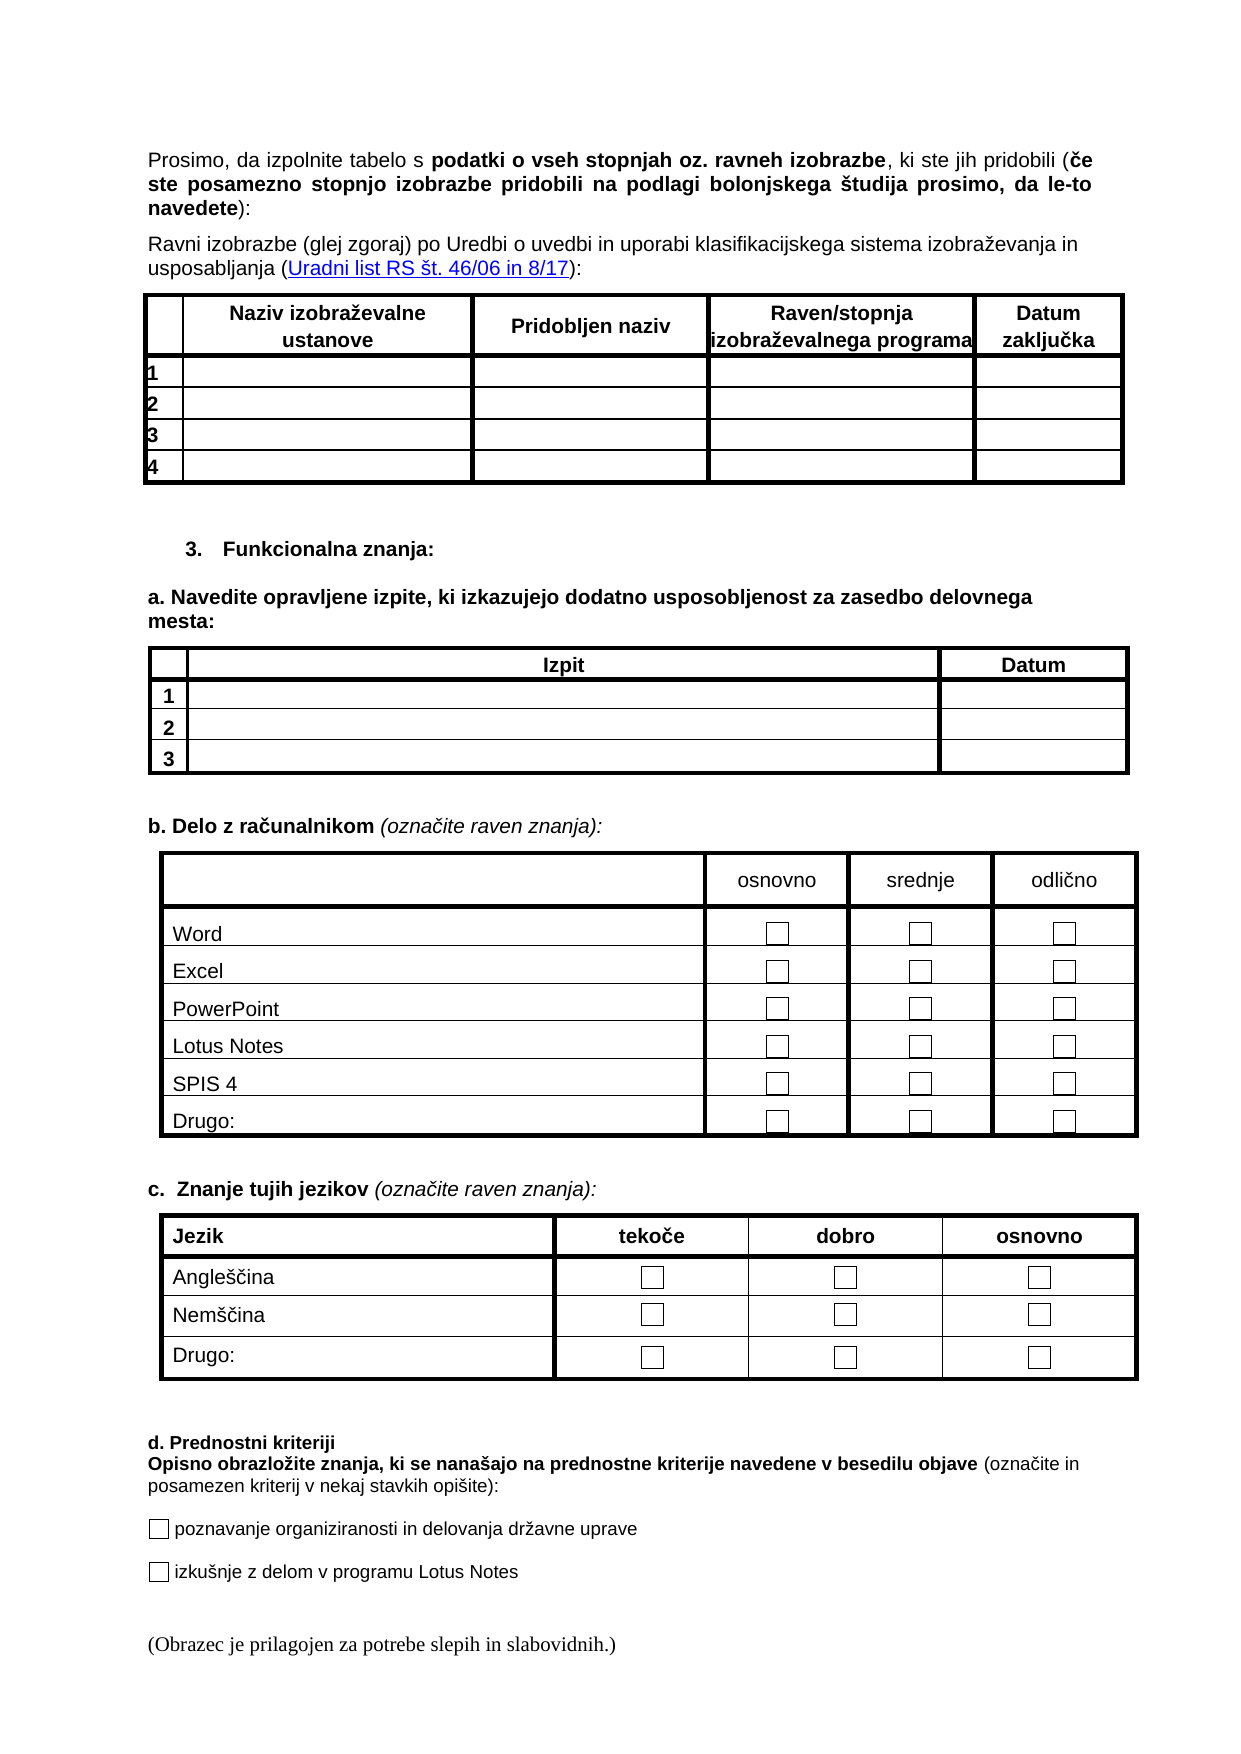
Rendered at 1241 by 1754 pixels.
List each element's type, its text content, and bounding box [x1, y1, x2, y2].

text d. Prednostni kriteriji [148, 1431, 1093, 1453]
table_cell [711, 420, 972, 449]
table_cell [995, 1021, 1134, 1058]
table_cell [475, 388, 706, 417]
table_cell [475, 420, 706, 449]
table_cell [707, 1021, 846, 1058]
table_cell 3 [148, 420, 182, 449]
table_cell [995, 909, 1134, 945]
table_cell [557, 1337, 748, 1376]
table_cell [942, 709, 1125, 739]
table_cell Drugo: [164, 1096, 703, 1133]
table_cell [557, 1296, 748, 1336]
table_cell [189, 709, 937, 739]
table_header [152, 650, 186, 677]
table_cell [995, 1059, 1134, 1095]
text Opisno obrazložite znanja, ki se nanašajo na prednostne kriterije navedene v besedilu objave (označite in posamezen kriterij v nekaj stavkih opišite): [148, 1453, 1093, 1496]
table_cell [851, 1059, 990, 1095]
table_header osnovno [943, 1218, 1134, 1254]
table_cell [977, 420, 1120, 449]
table_cell [184, 358, 470, 386]
table_cell [711, 358, 972, 386]
table_cell [995, 984, 1134, 1020]
table_cell [707, 1059, 846, 1095]
table_cell [749, 1337, 942, 1376]
table_header Raven/stopnja izobraževalnega programa [711, 297, 972, 353]
text poznavanje organiziranosti in delovanja državne uprave [148, 1518, 1093, 1539]
table_cell 4 [148, 451, 182, 480]
table_cell Word [164, 909, 703, 945]
table_cell [475, 451, 706, 480]
table_cell [995, 1096, 1134, 1133]
table_cell Nemščina [164, 1296, 552, 1336]
table_cell [711, 451, 972, 480]
table_header Naziv izobraževalne ustanove [184, 297, 470, 353]
table_header Jezik [164, 1218, 552, 1254]
table_cell Lotus Notes [164, 1021, 703, 1058]
table_cell [977, 388, 1120, 417]
table_cell [707, 984, 846, 1020]
table_cell [943, 1337, 1134, 1376]
table_cell [707, 909, 846, 945]
table_cell [851, 1096, 990, 1133]
table_cell [749, 1259, 942, 1295]
table_header [164, 855, 703, 904]
table_cell [707, 946, 846, 983]
text a. Navedite opravljene izpite, ki izkazujejo dodatno usposobljenost za zasedbo delovnega mesta: [148, 585, 1093, 633]
table_cell [943, 1259, 1134, 1295]
table_header tekoče [557, 1218, 748, 1254]
table_cell [707, 1096, 846, 1133]
table_cell [475, 358, 706, 386]
table_header Pridobljen naziv [475, 297, 706, 353]
table_cell [711, 388, 972, 417]
table_cell [749, 1296, 942, 1336]
table_header Izpit [189, 650, 937, 677]
table_cell [995, 946, 1134, 983]
list Funkcionalna znanja: [185, 537, 1093, 561]
table_cell PowerPoint [164, 984, 703, 1020]
table_cell 2 [152, 709, 186, 739]
table_cell [851, 946, 990, 983]
table_header dobro [749, 1218, 942, 1254]
text izkušnje z delom v programu Lotus Notes [148, 1561, 1093, 1582]
table_cell Excel [164, 946, 703, 983]
table_cell [851, 909, 990, 945]
table_cell [942, 682, 1125, 708]
table_cell 2 [148, 388, 182, 417]
table_cell [977, 358, 1120, 386]
text Prosimo, da izpolnite tabelo s podatki o vseh stopnjah oz. ravneh izobrazbe, ki ste jih pridobili (če ste posamezno stopnjo izobrazbe pridobili na podlagi bolonjskega študija prosimo, da le-to navedete): [148, 148, 1093, 219]
table_header srednje [851, 855, 990, 904]
table_cell [977, 451, 1120, 480]
table_cell 1 [148, 358, 182, 386]
table_cell SPIS 4 [164, 1059, 703, 1095]
table_header Datum zaključka [977, 297, 1120, 353]
table_cell Angleščina [164, 1259, 552, 1295]
table_header Datum [942, 650, 1125, 677]
table_cell [851, 984, 990, 1020]
table_cell 1 [152, 682, 186, 708]
table_cell [557, 1259, 748, 1295]
table_cell [943, 1296, 1134, 1336]
table_cell [184, 451, 470, 480]
table_cell [942, 740, 1125, 771]
table_header [148, 297, 182, 353]
text Ravni izobrazbe (glej zgoraj) po Uredbi o uvedbi in uporabi klasifikacijskega sistema izobraževanja in usposabljanja (Uradni list RS št. 46/06 in 8/17): [582, 232, 1093, 280]
table_cell [184, 420, 470, 449]
table_cell [184, 388, 470, 417]
table_cell [851, 1021, 990, 1058]
table_cell [189, 740, 937, 771]
table_cell Drugo: [164, 1337, 552, 1376]
table_header osnovno [707, 855, 846, 904]
table_header odlično [995, 855, 1134, 904]
table_cell 3 [152, 740, 186, 771]
table_cell [189, 682, 937, 708]
text c. Znanje tujih jezikov (označite raven znanja): [148, 1176, 1093, 1200]
text b. Delo z računalnikom (označite raven znanja): [148, 814, 1093, 838]
